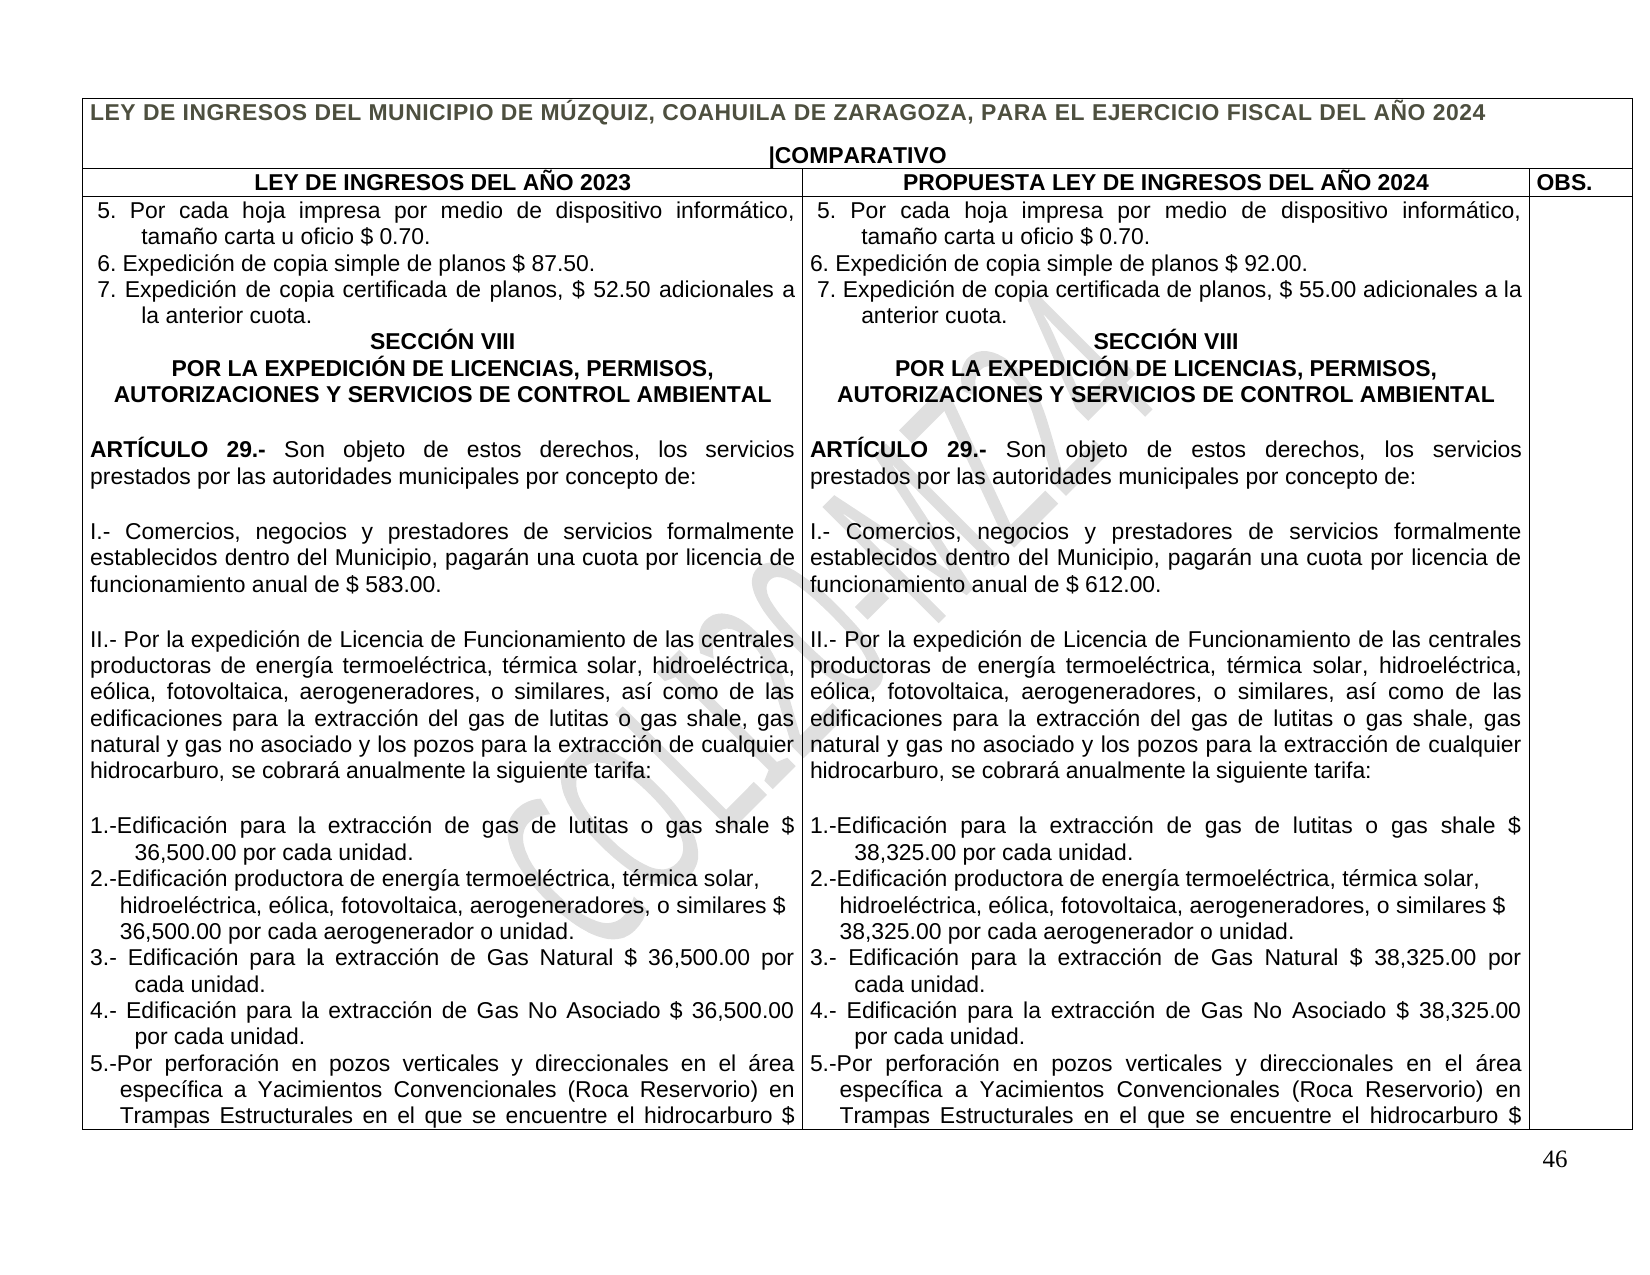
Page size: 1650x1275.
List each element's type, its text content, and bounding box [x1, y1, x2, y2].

table_cell LEY DE INGRESOS DEL AÑO 2023 [83, 169, 802, 196]
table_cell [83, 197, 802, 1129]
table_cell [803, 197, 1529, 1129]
table_cell PROPUESTA LEY DE INGRESOS DEL AÑO 2024 [803, 169, 1529, 196]
table_cell [1530, 197, 1632, 1129]
table_header LEY DE INGRESOS DEL MUNICIPIO DE MÚZQUIZ, COAHUILA DE ZARAGOZA, PARA EL EJERCICIO FISCAL DEL AÑO 2024 |COMPARATIVO [83, 99, 1632, 168]
table_cell OBS. [1530, 169, 1632, 196]
